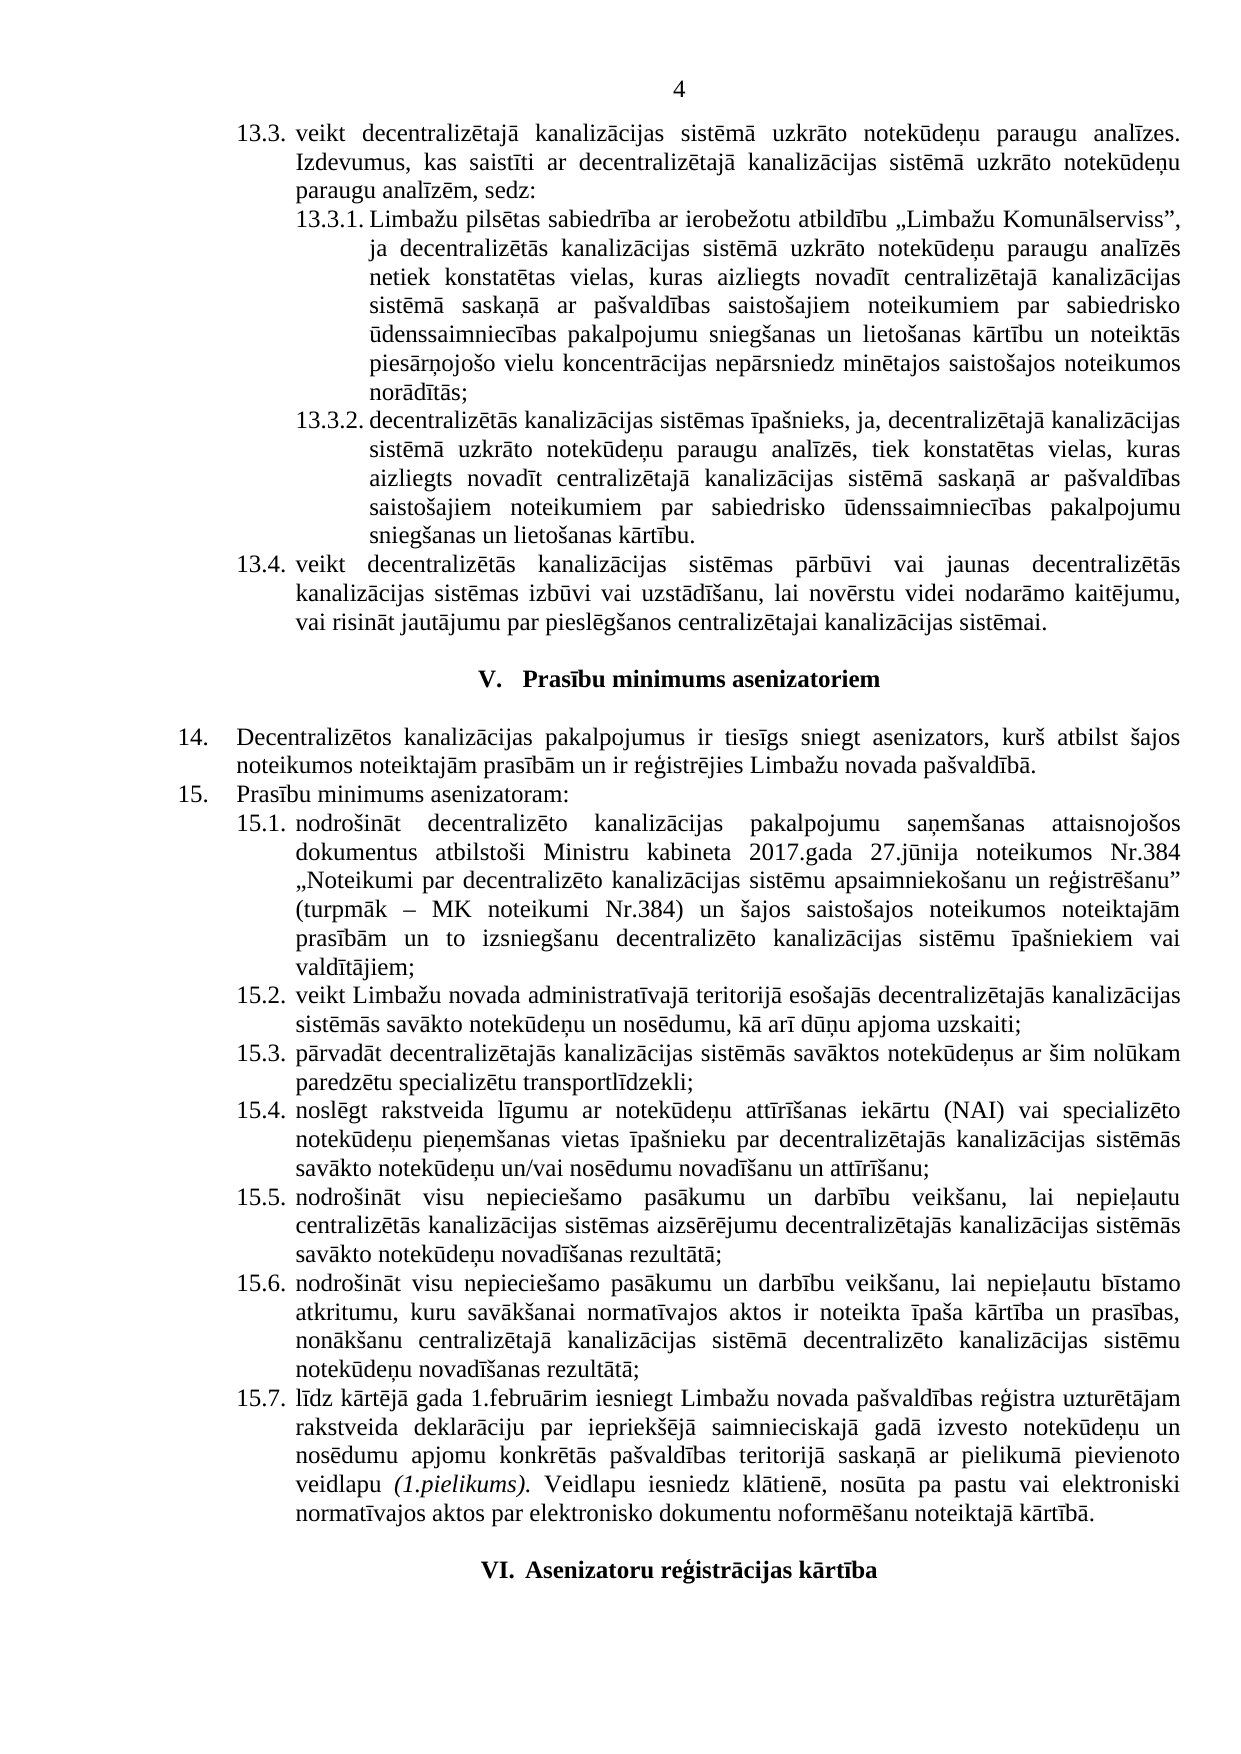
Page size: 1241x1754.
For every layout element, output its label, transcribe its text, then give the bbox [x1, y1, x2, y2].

list pārvadāt decentralizētajās kanalizācijas sistēmās savāktos notekūdeņus ar šim nolūkam paredzētu specializētu transportlīdzekli; [236, 1038, 1181, 1096]
list decentralizētās kanalizācijas sistēmas īpašnieks, ja, decentralizētajā kanalizācijas sistēmā uzkrāto notekūdeņu paraugu analīzēs, tiek konstatētas vielas, kuras aizliegts novadīt centralizētajā kanalizācijas sistēmā saskaņā ar pašvaldības saistošajiem noteikumiem par sabiedrisko ūdenssaimniecības pakalpojumu sniegšanas un lietošanas kārtību. [295, 406, 1181, 549]
list Asenizatoru reģistrācijas kārtība [177, 1556, 1181, 1584]
list Decentralizētos kanalizācijas pakalpojumus ir tiesīgs sniegt asenizators, kurš atbilst šajos noteikumos noteiktajām prasībām un ir reģistrējies Limbažu novada pašvaldībā. [177, 722, 1181, 779]
list noslēgt rakstveida līgumu ar notekūdeņu attīrīšanas iekārtu (NAI) vai specializēto notekūdeņu pieņemšanas vietas īpašnieku par decentralizētajās kanalizācijas sistēmās savākto notekūdeņu un/vai nosēdumu novadīšanu un attīrīšanu; [236, 1096, 1181, 1182]
list līdz kārtējā gada 1.februārim iesniegt Limbažu novada pašvaldības reģistra uzturētājam rakstveida deklarāciju par iepriekšējā saimnieciskajā gadā izvesto notekūdeņu un nosēdumu apjomu konkrētās pašvaldības teritorijā saskaņā ar pielikumā pievienoto veidlapu (1.pielikums). Veidlapu iesniedz klātienē, nosūta pa pastu vai elektroniski normatīvajos aktos par elektronisko dokumentu noformēšanu noteiktajā kārtībā. [236, 1383, 1181, 1527]
list veikt Limbažu novada administratīvajā teritorijā esošajās decentralizētajās kanalizācijas sistēmās savākto notekūdeņu un nosēdumu, kā arī dūņu apjoma uzskaiti; [236, 981, 1181, 1038]
list nodrošināt visu nepieciešamo pasākumu un darbību veikšanu, lai nepieļautu bīstamo atkritumu, kuru savākšanai normatīvajos aktos ir noteikta īpaša kārtība un prasības, nonākšanu centralizētajā kanalizācijas sistēmā decentralizēto kanalizācijas sistēmu notekūdeņu novadīšanas rezultātā; [236, 1268, 1181, 1383]
list veikt decentralizētās kanalizācijas sistēmas pārbūvi vai jaunas decentralizētās kanalizācijas sistēmas izbūvi vai uzstādīšanu, lai novērstu videi nodarāmo kaitējumu, vai risināt jautājumu par pieslēgšanos centralizētajai kanalizācijas sistēmai. [236, 549, 1181, 636]
list Limbažu pilsētas sabiedrība ar ierobežotu atbildību „Limbažu Komunālserviss”, ja decentralizētās kanalizācijas sistēmā uzkrāto notekūdeņu paraugu analīzēs netiek konstatētas vielas, kuras aizliegts novadīt centralizētajā kanalizācijas sistēmā saskaņā ar pašvaldības saistošajiem noteikumiem par sabiedrisko ūdenssaimniecības pakalpojumu sniegšanas un lietošanas kārtību un noteiktās piesārņojošo vielu koncentrācijas nepārsniedz minētajos saistošajos noteikumos norādītās; [295, 204, 1181, 406]
list Prasību minimums asenizatoriem [177, 664, 1181, 693]
list Prasību minimums asenizatoram: [177, 779, 1181, 808]
list nodrošināt visu nepieciešamo pasākumu un darbību veikšanu, lai nepieļautu centralizētās kanalizācijas sistēmas aizsērējumu decentralizētajās kanalizācijas sistēmās savākto notekūdeņu novadīšanas rezultātā; [236, 1182, 1181, 1268]
list nodrošināt decentralizēto kanalizācijas pakalpojumu saņemšanas attaisnojošos dokumentus atbilstoši Ministru kabineta 2017.gada 27.jūnija noteikumos Nr.384 „Noteikumi par decentralizēto kanalizācijas sistēmu apsaimniekošanu un reģistrēšanu” (turpmāk – MK noteikumi Nr.384) un šajos saistošajos noteikumos noteiktajām prasībām un to izsniegšanu decentralizēto kanalizācijas sistēmu īpašniekiem vai valdītājiem; [236, 808, 1181, 981]
list veikt decentralizētajā kanalizācijas sistēmā uzkrāto notekūdeņu paraugu analīzes. Izdevumus, kas saistīti ar decentralizētajā kanalizācijas sistēmā uzkrāto notekūdeņu paraugu analīzēm, sedz: [236, 118, 1181, 204]
